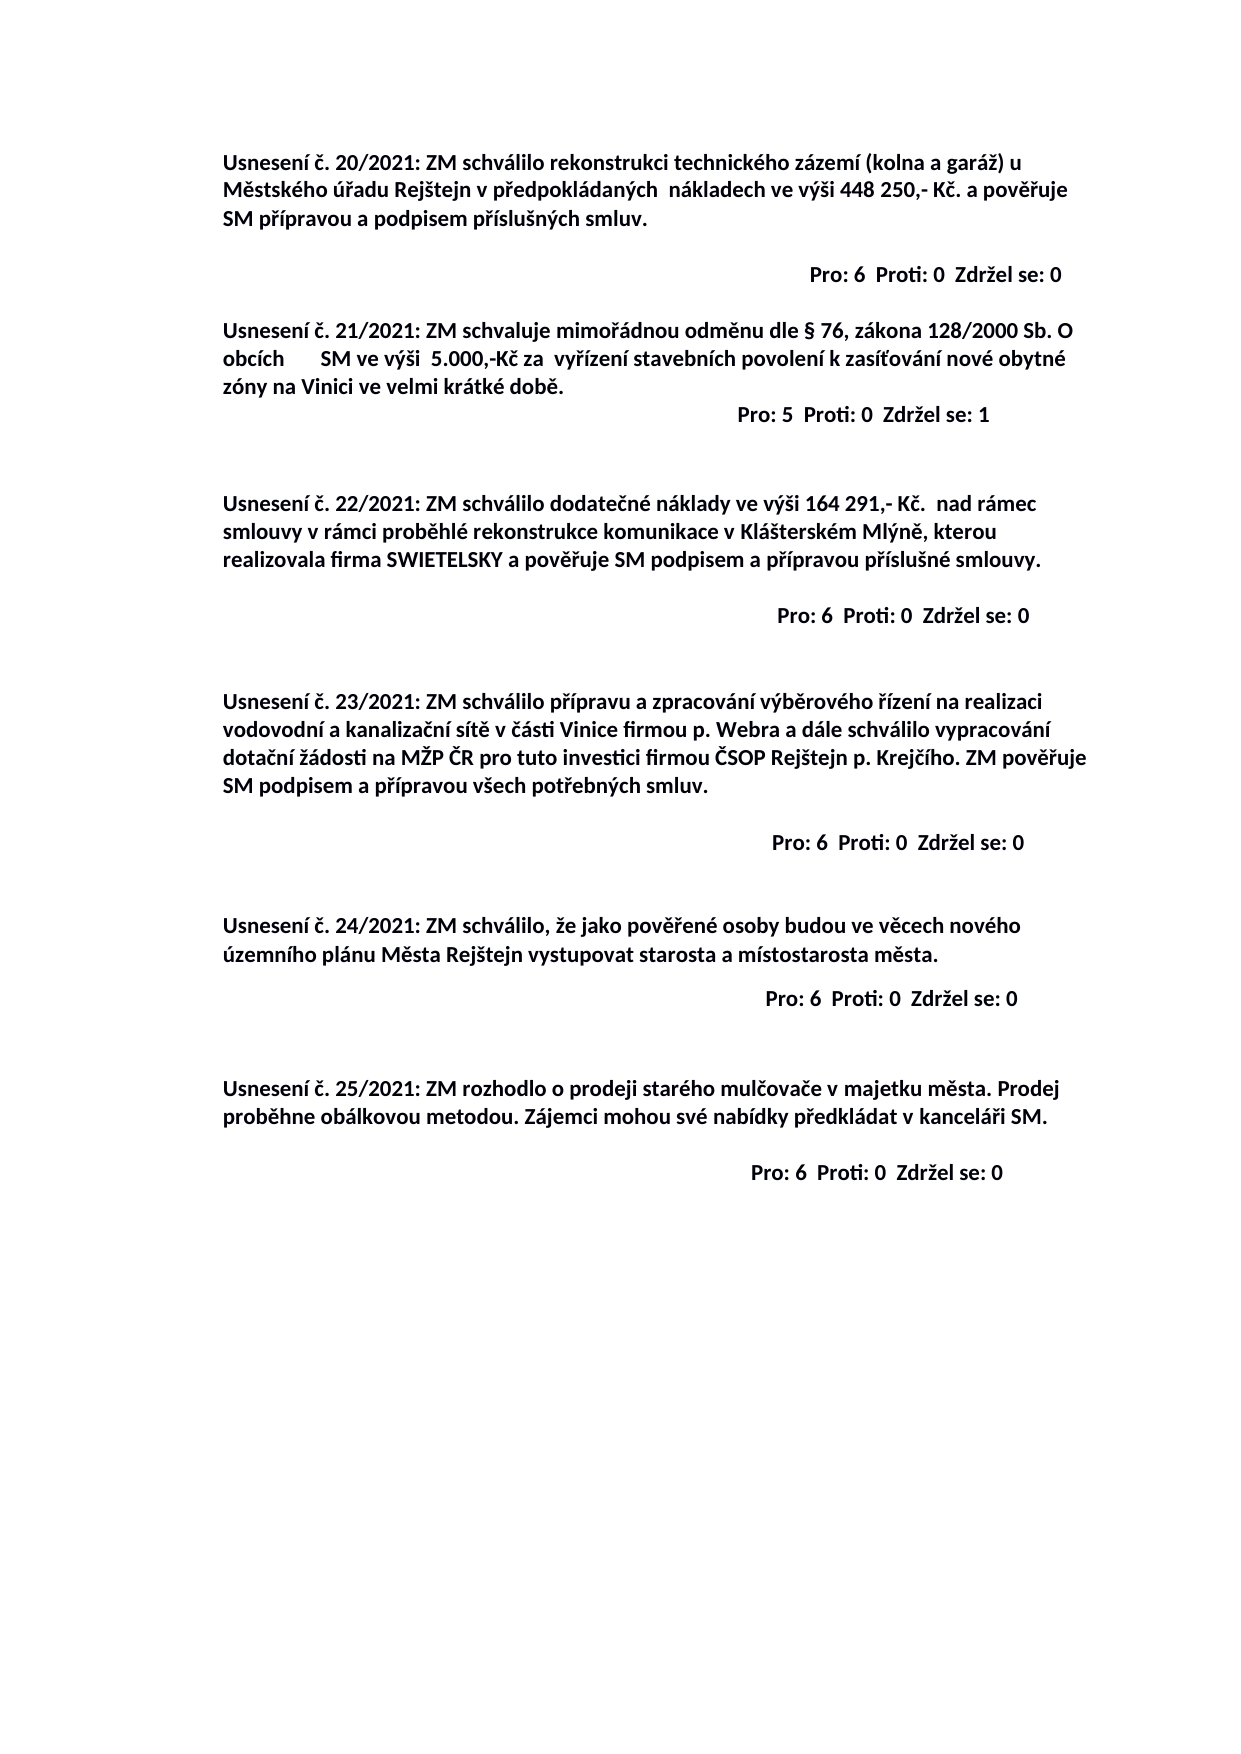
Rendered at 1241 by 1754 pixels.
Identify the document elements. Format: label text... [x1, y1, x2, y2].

list Pro: 6 Proti: 0 Zdržel se: 0 [190, 1158, 1093, 1186]
list Pro: 6 Proti: 0 Zdržel se: 0 [223, 260, 1093, 288]
list Usnesení č. 22/2021: ZM schválilo dodatečné náklady ve výši 164 291,- Kč. nad rámec smlouvy v rámci proběhlé rekonstrukce komunikace v Klášterském Mlýně, kterou realizovala firma SWIETELSKY a pověřuje SM podpisem a přípravou příslušné smlouvy. [223, 489, 1093, 573]
list Usnesení č. 20/2021: ZM schválilo rekonstrukci technického zázemí (kolna a garáž) u Městského úřadu Rejštejn v předpokládaných nákladech ve výši 448 250,- Kč. a pověřuje SM přípravou a podpisem příslušných smluv. [223, 148, 1093, 232]
list Usnesení č. 25/2021: ZM rozhodlo o prodeji starého mulčovače v majetku města. Prodej proběhne obálkovou metodou. Zájemci mohou své nabídky předkládat v kanceláři SM. [223, 1074, 1093, 1130]
list Pro: 5 Proti: 0 Zdržel se: 1 [223, 400, 1093, 428]
list Pro: 6 Proti: 0 Zdržel se: 0 [190, 828, 1093, 856]
text Pro: 6 Proti: 0 Zdržel se: 0 [148, 984, 1093, 1012]
list Pro: 6 Proti: 0 Zdržel se: 0 [190, 601, 1093, 629]
list Usnesení č. 24/2021: ZM schválilo, že jako pověřené osoby budou ve věcech nového územního plánu Města Rejštejn vystupovat starosta a místostarosta města. [223, 912, 1093, 968]
list Usnesení č. 21/2021: ZM schvaluje mimořádnou odměnu dle § 76, zákona 128/2000 Sb. O obcích SM ve výši 5.000,-Kč za vyřízení stavebních povolení k zasíťování nové obytné zóny na Vinici ve velmi krátké době. [223, 316, 1093, 400]
list Usnesení č. 23/2021: ZM schválilo přípravu a zpracování výběrového řízení na realizaci vodovodní a kanalizační sítě v části Vinice firmou p. Webra a dále schválilo vypracování dotační žádosti na MŽP ČR pro tuto investici firmou ČSOP Rejštejn p. Krejčího. ZM pověřuje SM podpisem a přípravou všech potřebných smluv. [223, 687, 1093, 799]
